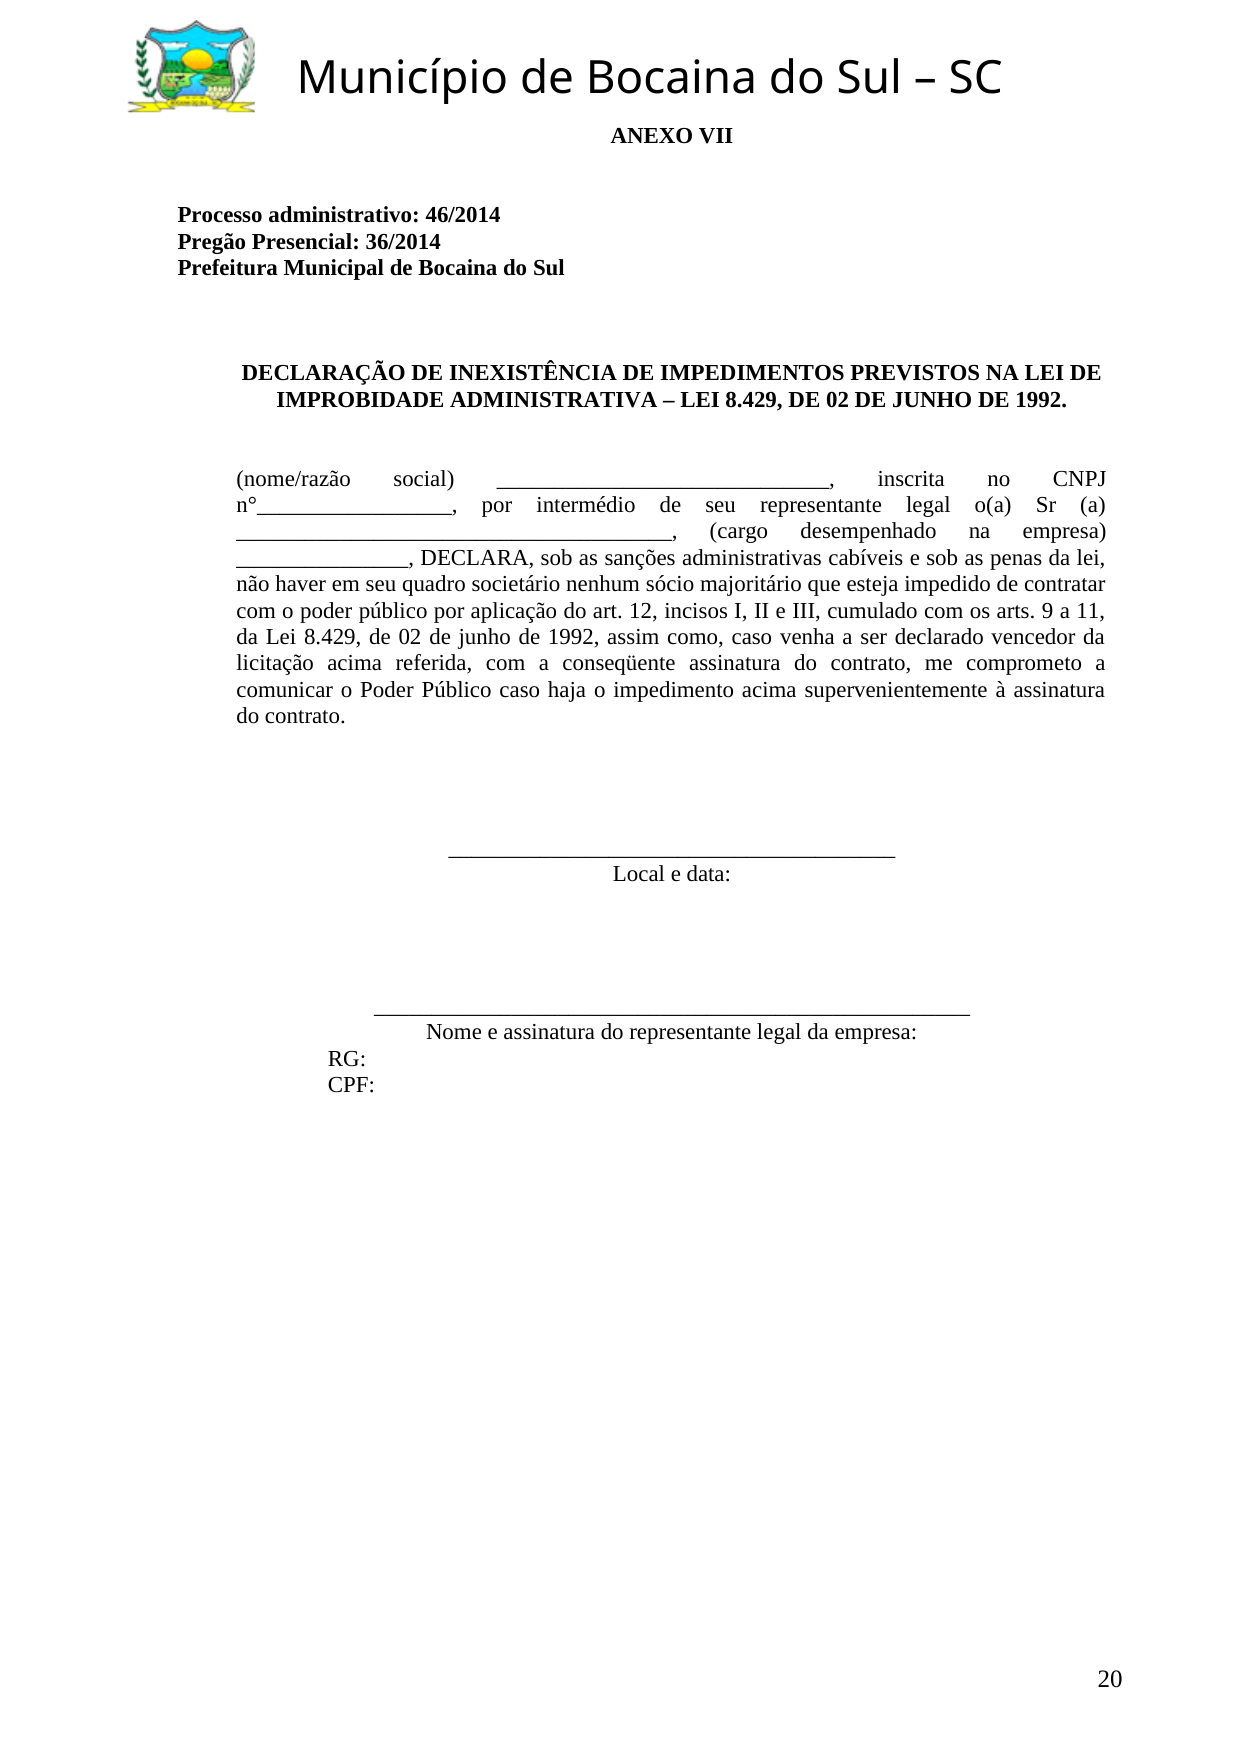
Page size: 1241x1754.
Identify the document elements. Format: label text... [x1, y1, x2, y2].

text ANEXO VII [236, 122, 1107, 149]
text Local e data: [236, 860, 1107, 887]
text DECLARAÇÃO DE INEXISTÊNCIA DE IMPEDIMENTOS PREVISTOS NA LEI DE IMPROBIDADE ADMINISTRATIVA – LEI 8.429, DE 02 DE JUNHO DE 1992. [236, 359, 1107, 412]
text Nome e assinatura do representante legal da empresa: [236, 1018, 1107, 1045]
text _______________________________________ [236, 834, 1107, 860]
picture [127, 12, 255, 119]
text Pregão Presencial: 36/2014 [177, 228, 1122, 254]
text CPF: [236, 1071, 1107, 1097]
text RG: [236, 1045, 1107, 1071]
text ____________________________________________________ [236, 992, 1107, 1018]
text Processo administrativo: 46/2014 [177, 201, 1122, 228]
text (nome/razão social) _____________________________, inscrita no CNPJ n°_________________, por intermédio de seu representante legal o(a) Sr (a) ______________________________________, (cargo desempenhado na empresa) _______________, DECLARA, sob as sanções administrativas cabíveis e sob as penas da lei, não haver em seu quadro societário nenhum sócio majoritário que esteja impedido de contratar com o poder público por aplicação do art. 12, incisos I, II e III, cumulado com os arts. 11, da Lei 8.429, de 02 de junho de 1992, assim como, caso venha a ser declarado vencedor da licitação acima referida, com a conseqüente assinatura do contrato, me comprometo a comunicar o Poder Público caso haja o impedimento acima supervenientemente à assinatura do contrato. [236, 465, 1107, 728]
text Prefeitura Municipal de Bocaina do Sul [177, 254, 1122, 280]
